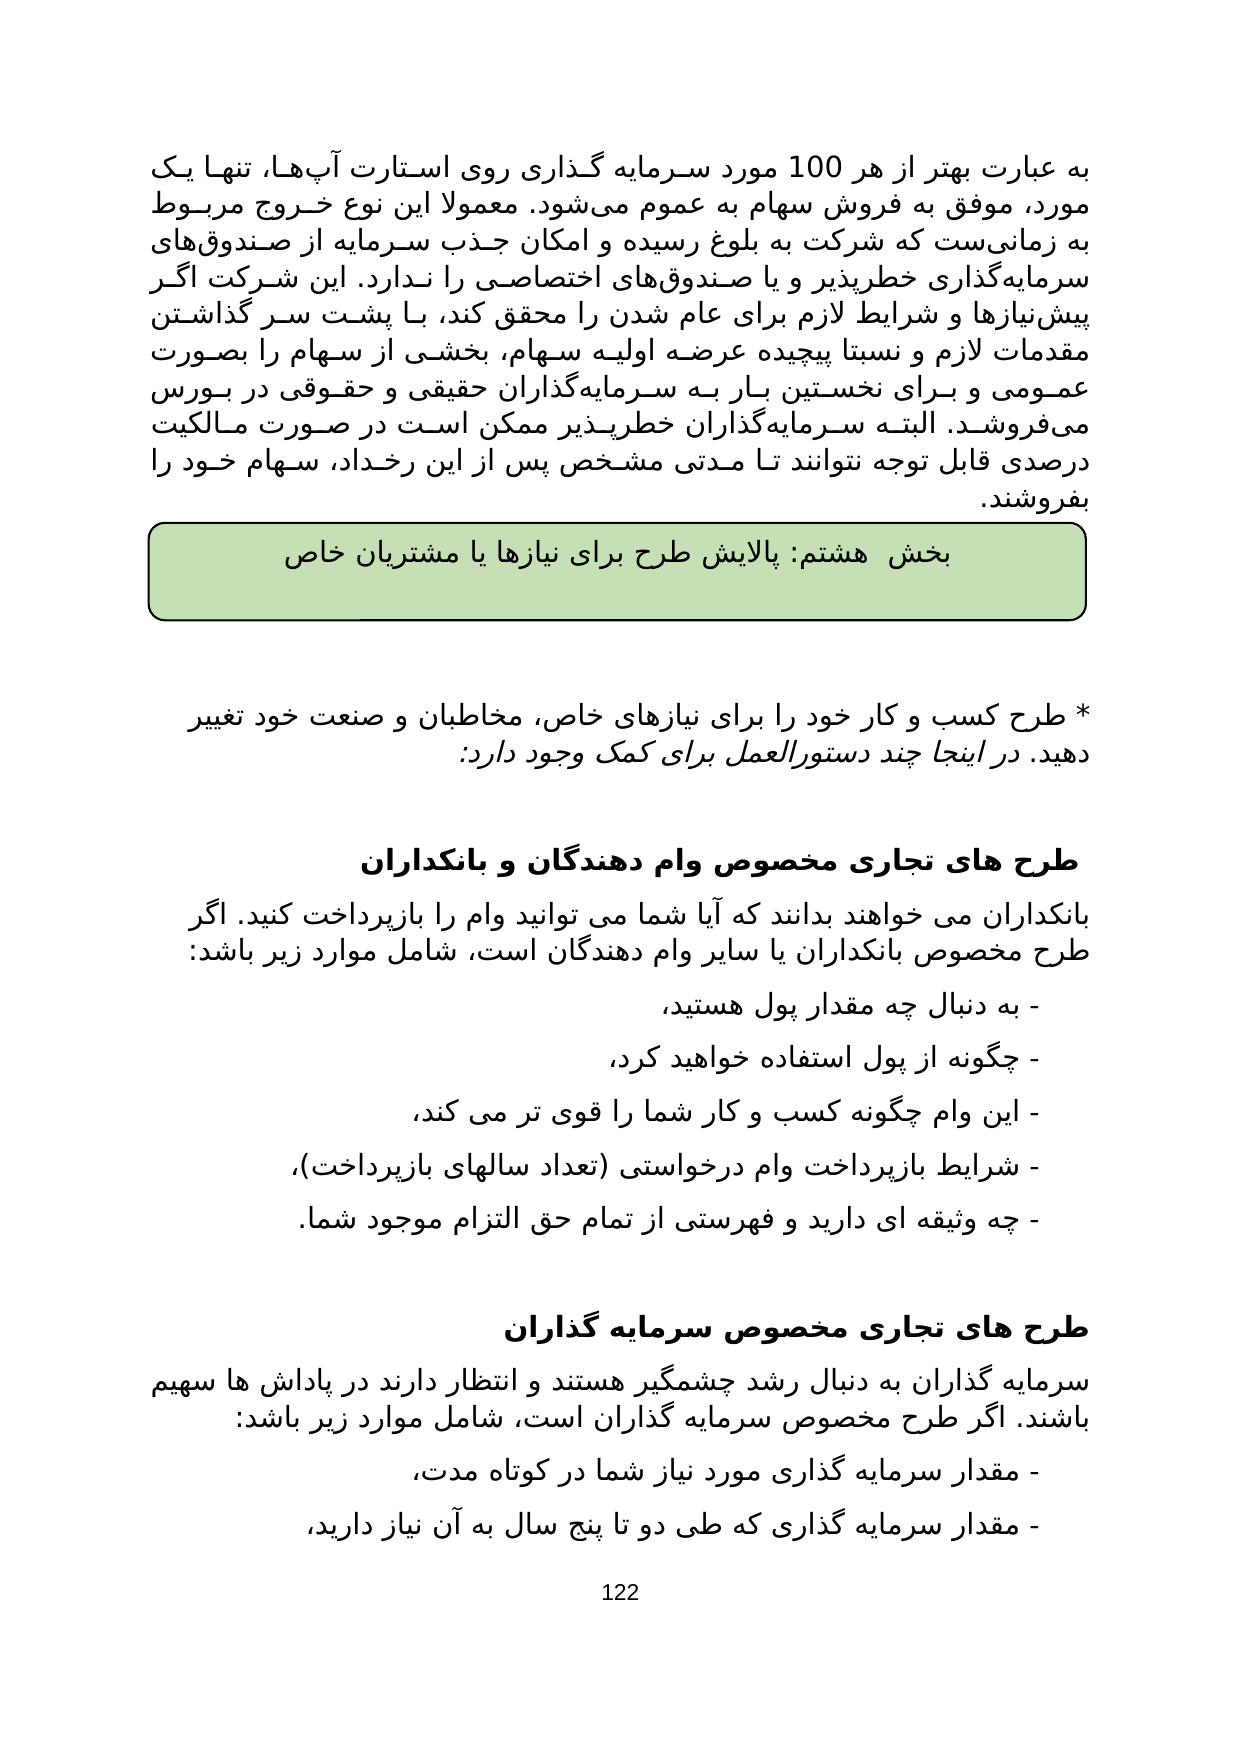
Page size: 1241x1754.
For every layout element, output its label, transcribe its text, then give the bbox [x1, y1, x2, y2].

text - به دنبال چه مقدار پول هستید، [150, 987, 1090, 1021]
text بانکداران می خواهند بدانند که آیا شما می توانید وام را بازپرداخت کنید. اگر طرح مخصوص بانکداران یا سایر وام دهندگان است، شامل موارد زیر باشد: [150, 897, 1090, 968]
text سرمایه گذاران به دنبال رشد چشمگیر هستند و انتظار دارند در پاداش ها سهیم باشند. اگر طرح مخصوص سرمایه گذاران است، شامل موارد زیر باشد: [150, 1363, 1090, 1434]
text - چگونه از پول استفاده خواهید کرد، [150, 1041, 1090, 1075]
text - مقدار سرمایه گذاری مورد نیاز شما در کوتاه مدت، [150, 1453, 1090, 1487]
text طرح های تجاری مخصوص سرمایه گذاران [150, 1310, 1090, 1344]
text * طرح کسب و کار خود را برای نیازهای خاص، مخاطبان و صنعت خود تغییر دهید. در اینجا چند دستورالعمل برای کمک وجود دارد: [150, 699, 1090, 769]
text - شرایط بازپرداخت وام درخواستی (تعداد سالهای بازپرداخت)، [150, 1148, 1090, 1182]
text - مقدار سرمایه گذاری که طی دو تا پنج سال به آن نیاز دارید، [150, 1507, 1090, 1541]
text طرح های تجاری مخصوص وام دهندگان و بانکداران [150, 844, 1090, 878]
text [150, 150, 1090, 514]
text - این وام چگونه کسب و کار شما را قوی تر می کند، [150, 1094, 1090, 1128]
text - چه وثیقه ای دارید و فهرستی از تمام حق التزام موجود شما. [150, 1201, 1090, 1235]
